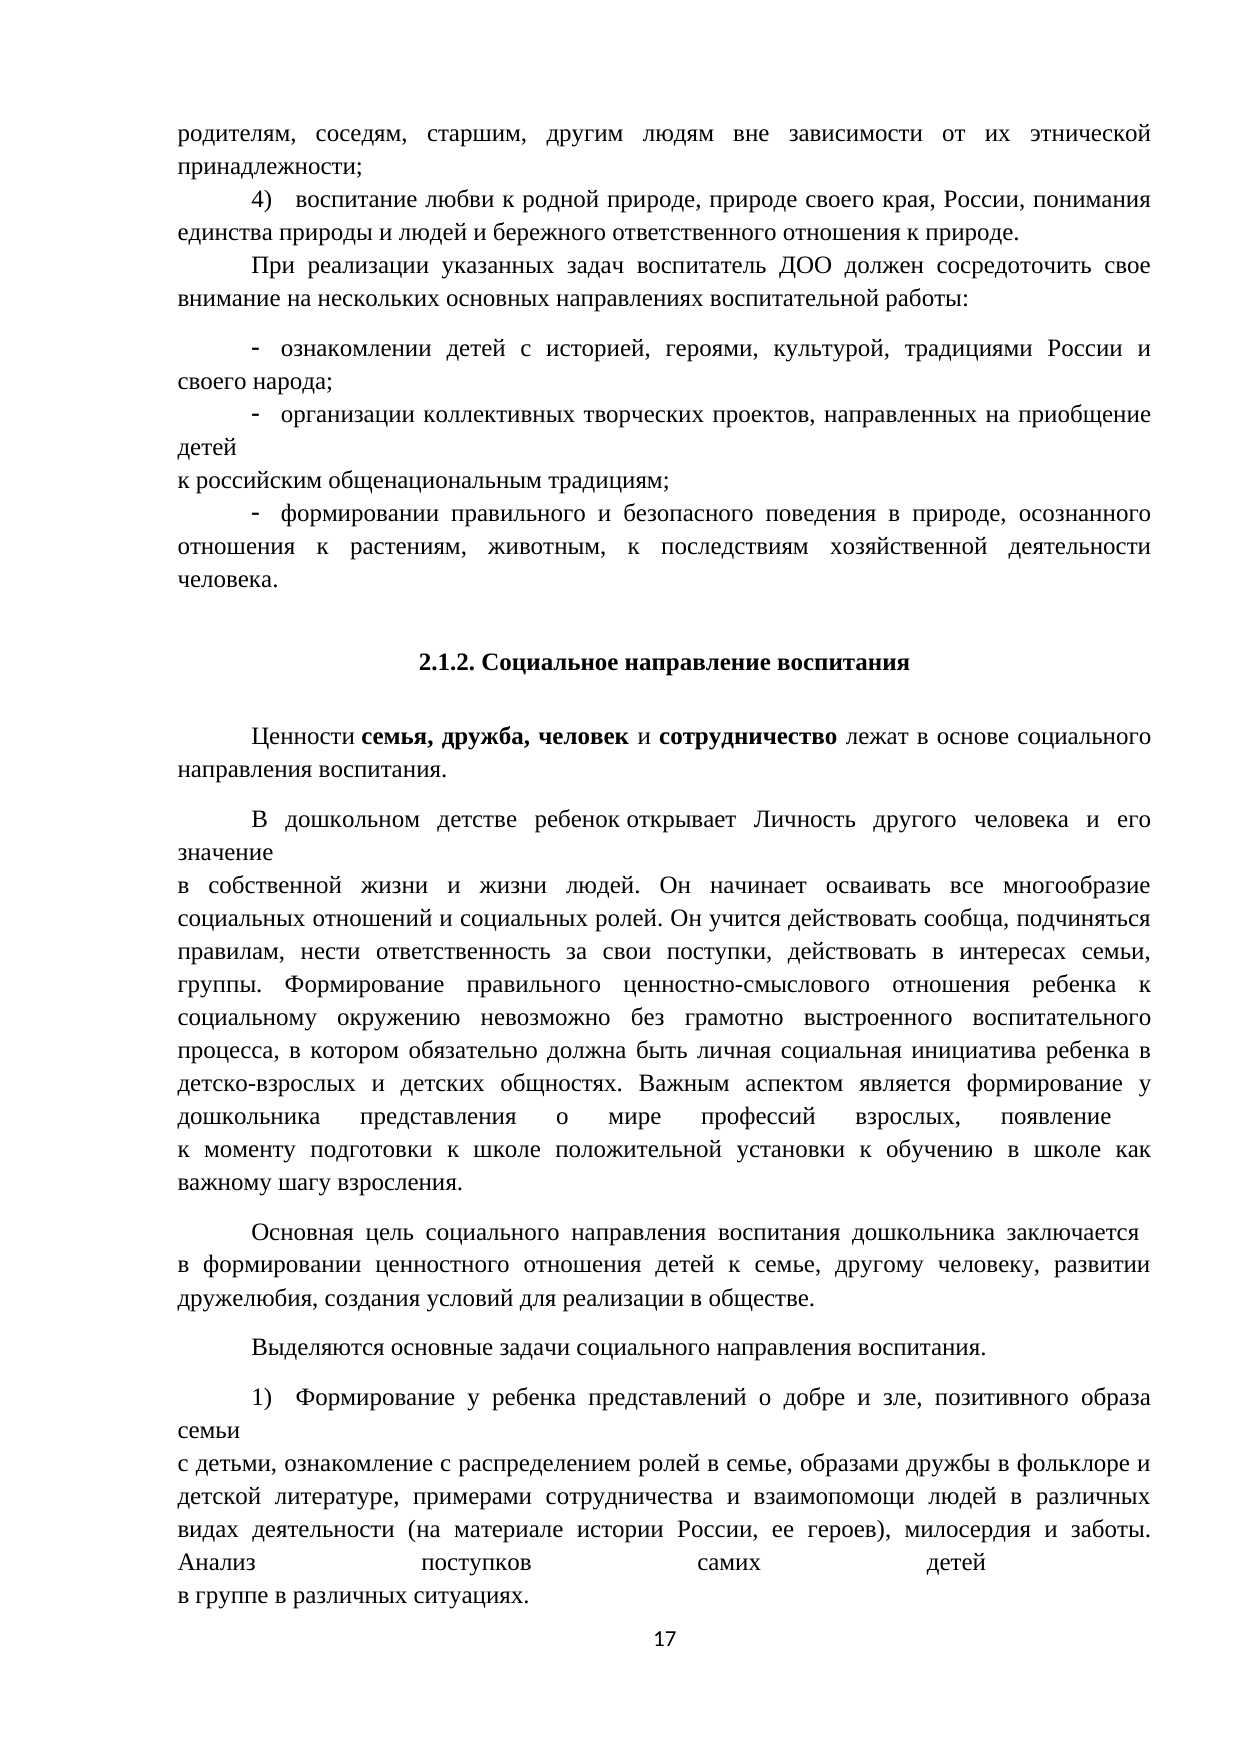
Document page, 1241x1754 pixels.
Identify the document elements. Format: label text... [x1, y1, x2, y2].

text Выделяются основные задачи социального направления воспитания. [177, 1332, 1152, 1361]
list ознакомлении детей с историей, героями, культурой, традициями России и своего народа; [177, 333, 1152, 395]
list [177, 118, 1152, 180]
text 2.1.2. Социальное направление воспитания [177, 647, 1152, 676]
list воспитание любви к родной природе, природе своего края, России, понимания единства природы и людей и бережного ответственного отношения к природе. [177, 184, 1152, 246]
list Формирование у ребенка представлений о добре и зле, позитивного образа семьи с детьми, ознакомление с распределением ролей в семье, образами дружбы в фольклоре и детской литературе, примерами сотрудничества и взаимопомощи людей в различных видах деятельности (на материале истории России, ее героев), милосердия и заботы. Анализ поступков самих детей в группе в различных ситуациях. [177, 1382, 1152, 1609]
text Ценности семья, дружба, человек и сотрудничество лежат в основе социального направления воспитания. [177, 721, 1152, 783]
text При реализации указанных задач воспитатель ДОО должен сосредоточить свое внимание на нескольких основных направлениях воспитательной работы: [177, 250, 1152, 312]
text Основная цель социального направления воспитания дошкольника заключается в формировании ценностного отношения детей к семье, другому человеку, развитии дружелюбия, создания условий для реализации в обществе. [177, 1217, 1152, 1311]
text В дошкольном детстве ребенок открывает Личность другого человека и его значение в собственной жизни и жизни людей. Он начинает осваивать все многообразие социальных отношений и социальных ролей. Он учится действовать сообща, подчиняться правилам, нести ответственность за свои поступки, действовать в интересах семьи, группы. Формирование правильного ценностно-смыслового отношения ребенка к социальному окружению невозможно без грамотно выстроенного воспитательного процесса, в котором обязательно должна быть личная социальная инициатива ребенка в детско-взрослых и детских общностях. Важным аспектом является формирование у дошкольника представления о мире профессий взрослых, появление к моменту подготовки к школе положительной установки к обучению в школе как важному шагу взросления. [177, 804, 1152, 1196]
list формировании правильного и безопасного поведения в природе, осознанного отношения к растениям, животным, к последствиям хозяйственной деятельности человека. [177, 498, 1152, 593]
list организации коллективных творческих проектов, направленных на приобщение детей к российским общенациональным традициям; [177, 399, 1152, 494]
